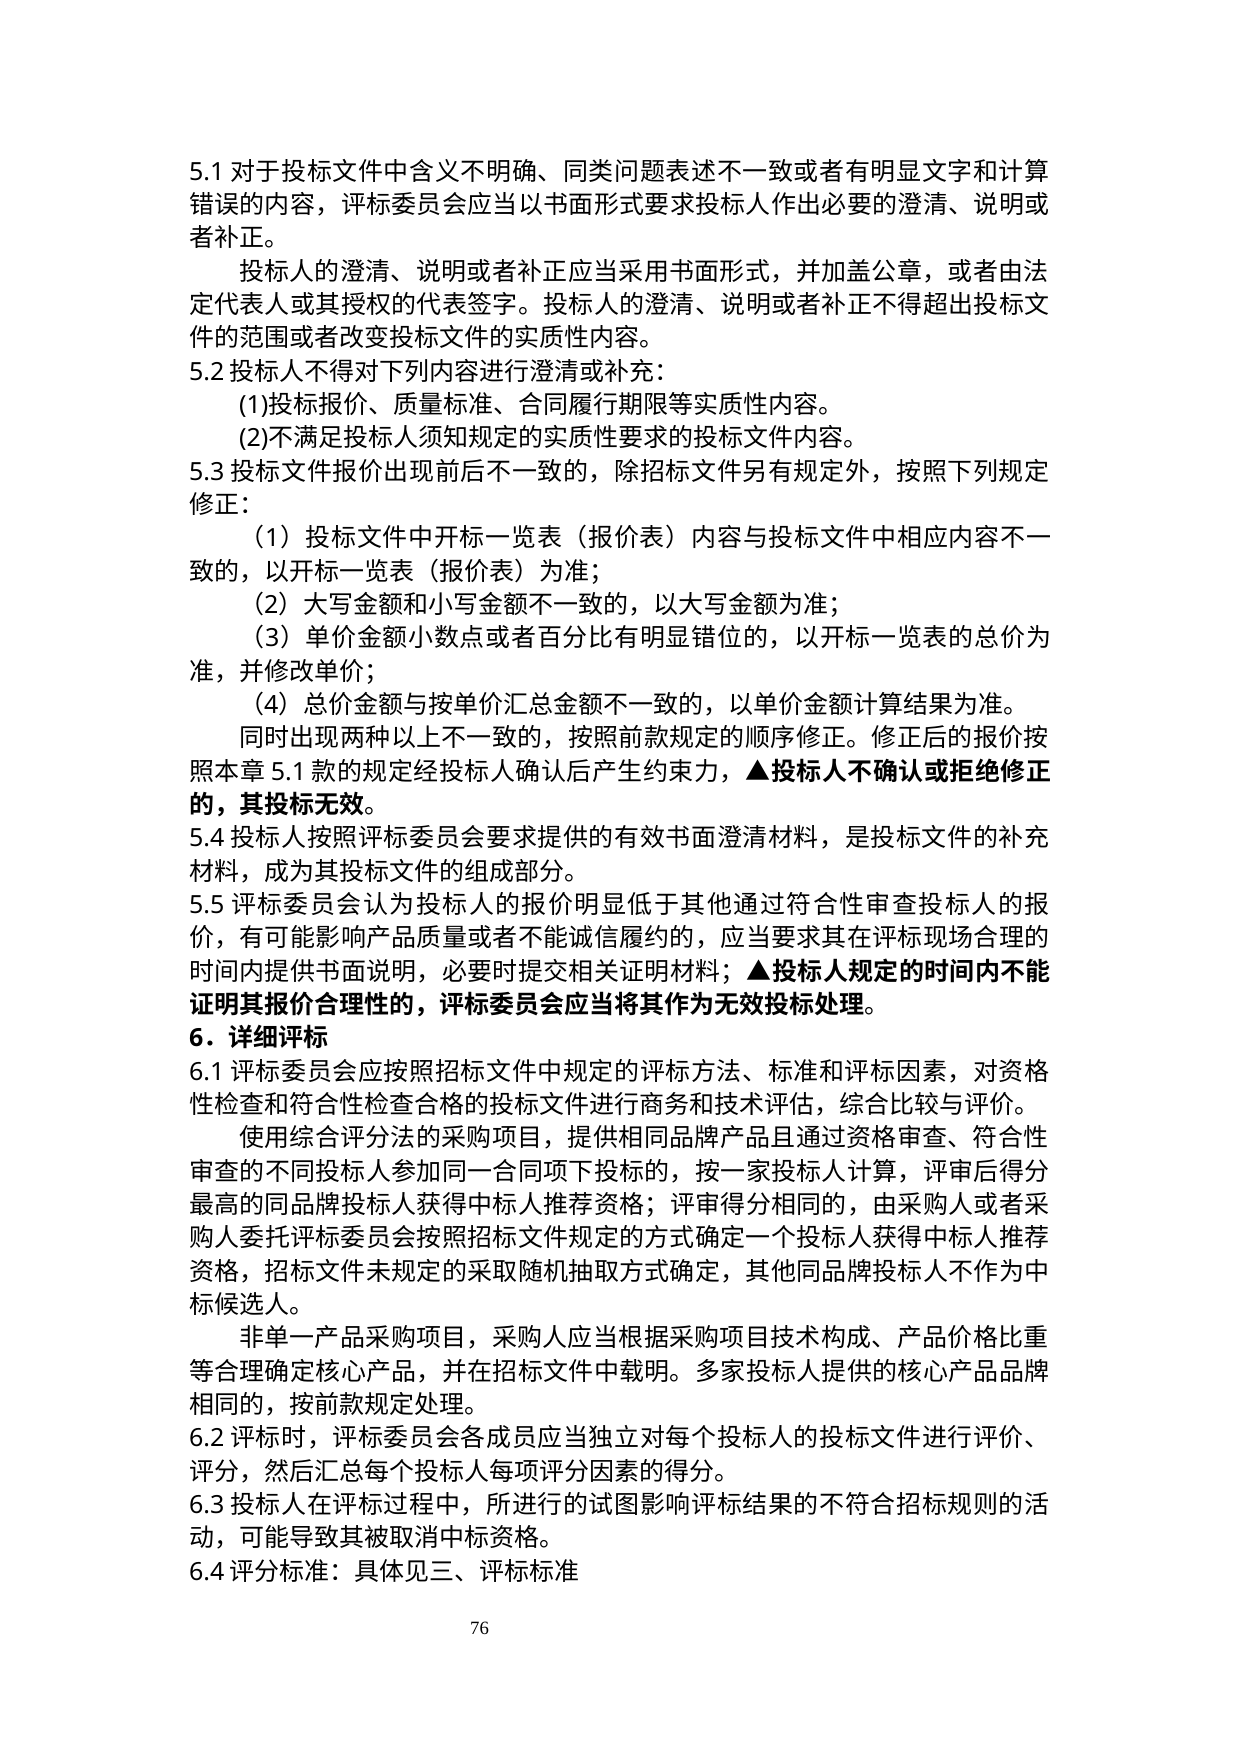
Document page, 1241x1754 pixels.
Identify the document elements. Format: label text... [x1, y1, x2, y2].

text 5.5评标委员会认为投标人的报价明显低于其他通过符合性审查投标人的报价，有可能影响产品质量或者不能诚信履约的，应当要求其在评标现场合理的时间内提供书面说明，必要时提交相关证明材料；▲投标人规定的时间内不能证明其报价合理性的，评标委员会应当将其作为无效投标处理。 [189, 887, 1051, 1020]
text （3）单价金额小数点或者百分比有明显错位的，以开标一览表的总价为准，并修改单价； [189, 620, 1051, 687]
text 投标人的澄清、说明或者补正应当采用书面形式，并加盖公章，或者由法定代表人或其授权的代表签字。投标人的澄清、说明或者补正不得超出投标文件的范围或者改变投标文件的实质性内容。 [189, 253, 1051, 353]
text 6.4评分标准：具体见三、评标标准 [189, 1553, 1051, 1587]
text 6.2评标时，评标委员会各成员应当独立对每个投标人的投标文件进行评价、评分，然后汇总每个投标人每项评分因素的得分。 [189, 1420, 1051, 1487]
text （4）总价金额与按单价汇总金额不一致的，以单价金额计算结果为准。 [189, 687, 1051, 720]
text 5.1对于投标文件中含义不明确、同类问题表述不一致或者有明显文字和计算错误的内容，评标委员会应当以书面形式要求投标人作出必要的澄清、说明或者补正。 [189, 153, 1051, 253]
text 同时出现两种以上不一致的，按照前款规定的顺序修正。修正后的报价按照本章5.1款的规定经投标人确认后产生约束力，▲投标人不确认或拒绝修正的，其投标无效。 [189, 720, 1051, 820]
text 非单一产品采购项目，采购人应当根据采购项目技术构成、产品价格比重等合理确定核心产品，并在招标文件中载明。多家投标人提供的核心产品品牌相同的，按前款规定处理。 [189, 1320, 1051, 1420]
text 5.4投标人按照评标委员会要求提供的有效书面澄清材料，是投标文件的补充材料，成为其投标文件的组成部分。 [189, 820, 1051, 887]
text 6.3投标人在评标过程中，所进行的试图影响评标结果的不符合招标规则的活动，可能导致其被取消中标资格。 [189, 1487, 1051, 1553]
text 使用综合评分法的采购项目，提供相同品牌产品且通过资格审查、符合性审查的不同投标人参加同一合同项下投标的，按一家投标人计算，评审后得分最高的同品牌投标人获得中标人推荐资格；评审得分相同的，由采购人或者采购人委托评标委员会按照招标文件规定的方式确定一个投标人获得中标人推荐资格，招标文件未规定的采取随机抽取方式确定，其他同品牌投标人不作为中标候选人。 [189, 1120, 1051, 1320]
text (2)不满足投标人须知规定的实质性要求的投标文件内容。 [189, 420, 1051, 453]
text 6.1评标委员会应按照招标文件中规定的评标方法、标准和评标因素，对资格性检查和符合性检查合格的投标文件进行商务和技术评估，综合比较与评价。 [189, 1053, 1051, 1120]
text 5.2投标人不得对下列内容进行澄清或补充： [189, 353, 1051, 387]
text （1）投标文件中开标一览表（报价表）内容与投标文件中相应内容不一致的，以开标一览表（报价表）为准； [189, 520, 1051, 587]
text (1)投标报价、质量标准、合同履行期限等实质性内容。 [189, 387, 1051, 420]
text 6．详细评标 [189, 1020, 1051, 1053]
text （2）大写金额和小写金额不一致的，以大写金额为准； [189, 587, 1051, 620]
text 5.3投标文件报价出现前后不一致的，除招标文件另有规定外，按照下列规定修正： [189, 453, 1051, 520]
